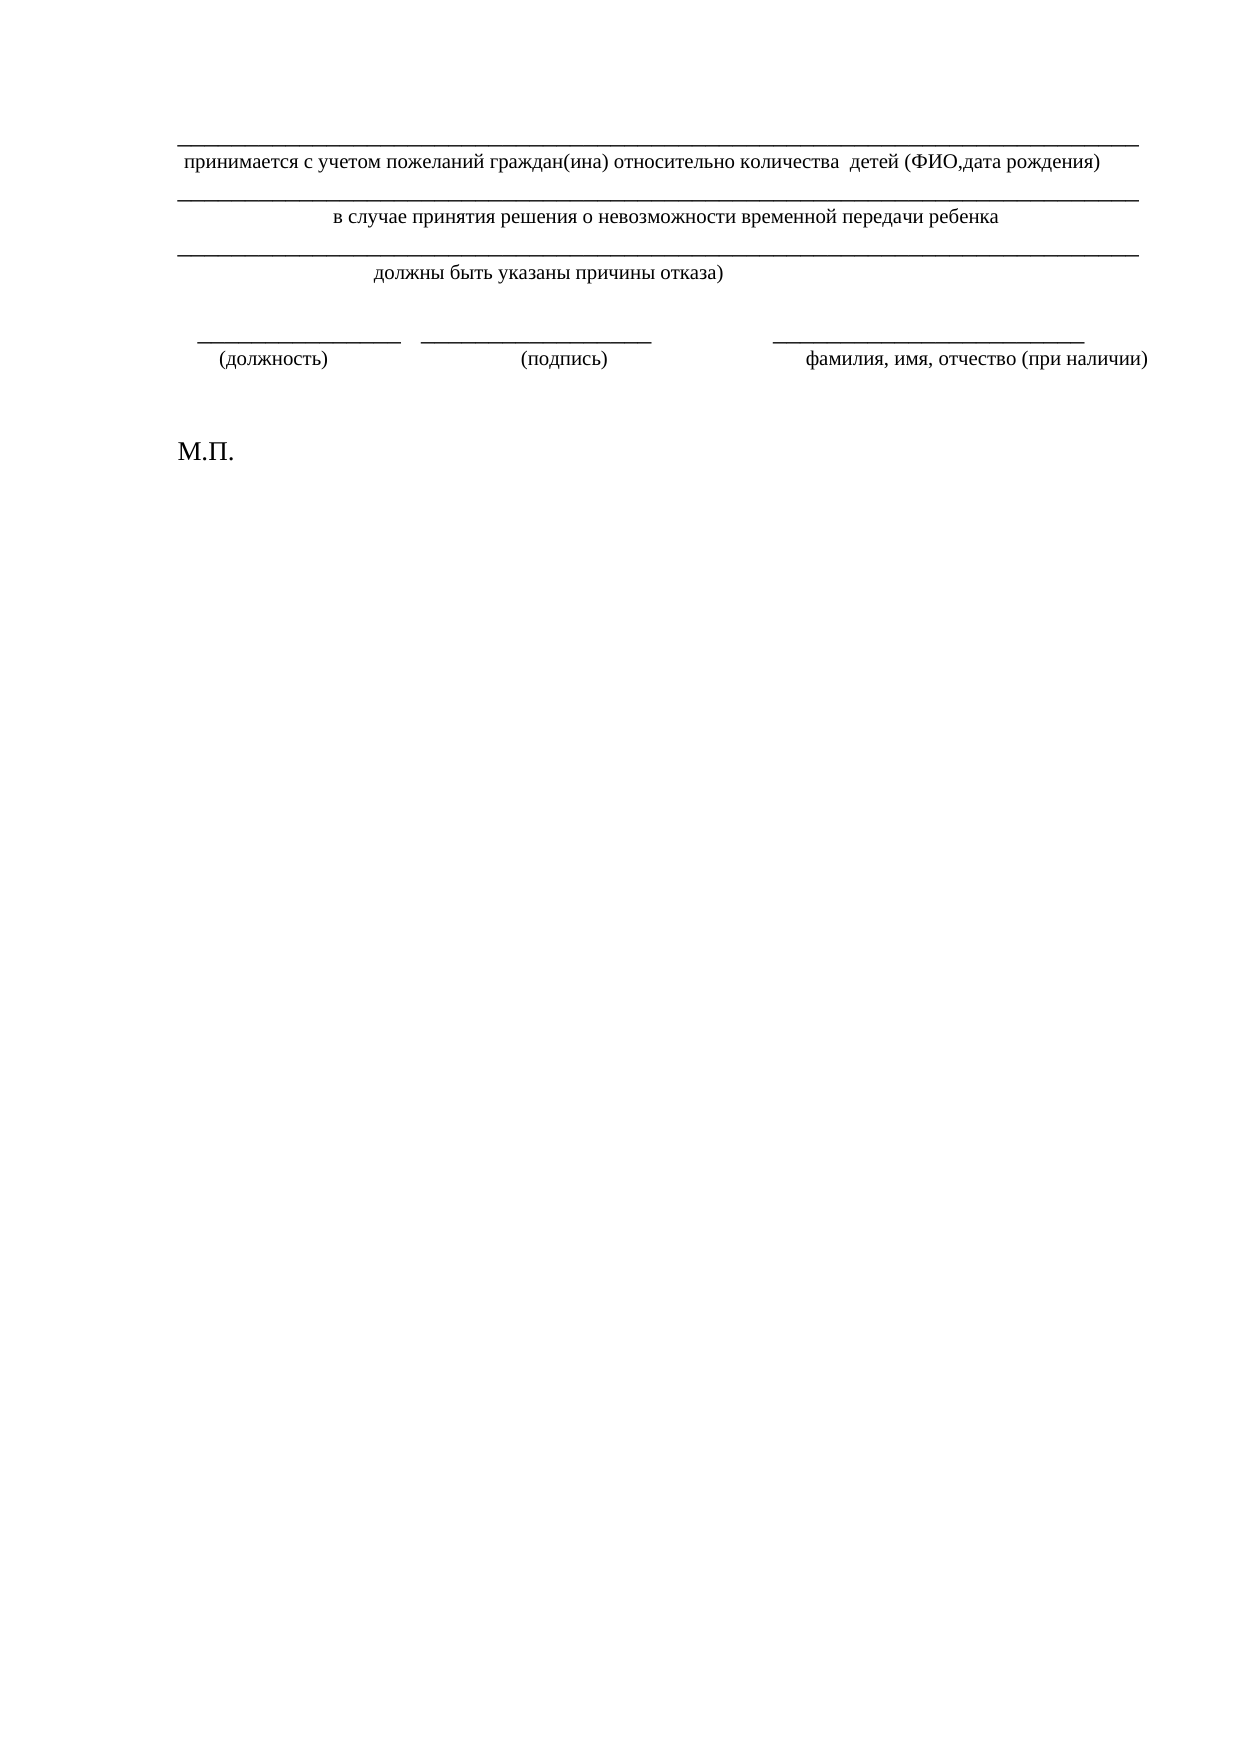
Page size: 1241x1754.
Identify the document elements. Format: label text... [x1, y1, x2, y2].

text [177, 118, 1152, 149]
text (должность) (подпись) фамилия, имя, отчество (при наличии) [177, 346, 1152, 370]
text М.П. [177, 435, 1152, 466]
text в случае принятия решения о невозможности временной передачи ребенка [177, 204, 1152, 228]
text принимается с учетом пожеланий граждан(ина) относительно количества детей (ФИО,дата рождения) [177, 149, 1152, 173]
text должны быть указаны причины отказа) [177, 260, 1152, 284]
text _______________ _________________ _______________________ [177, 315, 1152, 346]
text _______________________________________________________________________ [177, 228, 1152, 260]
text _______________________________________________________________________ [177, 173, 1152, 204]
